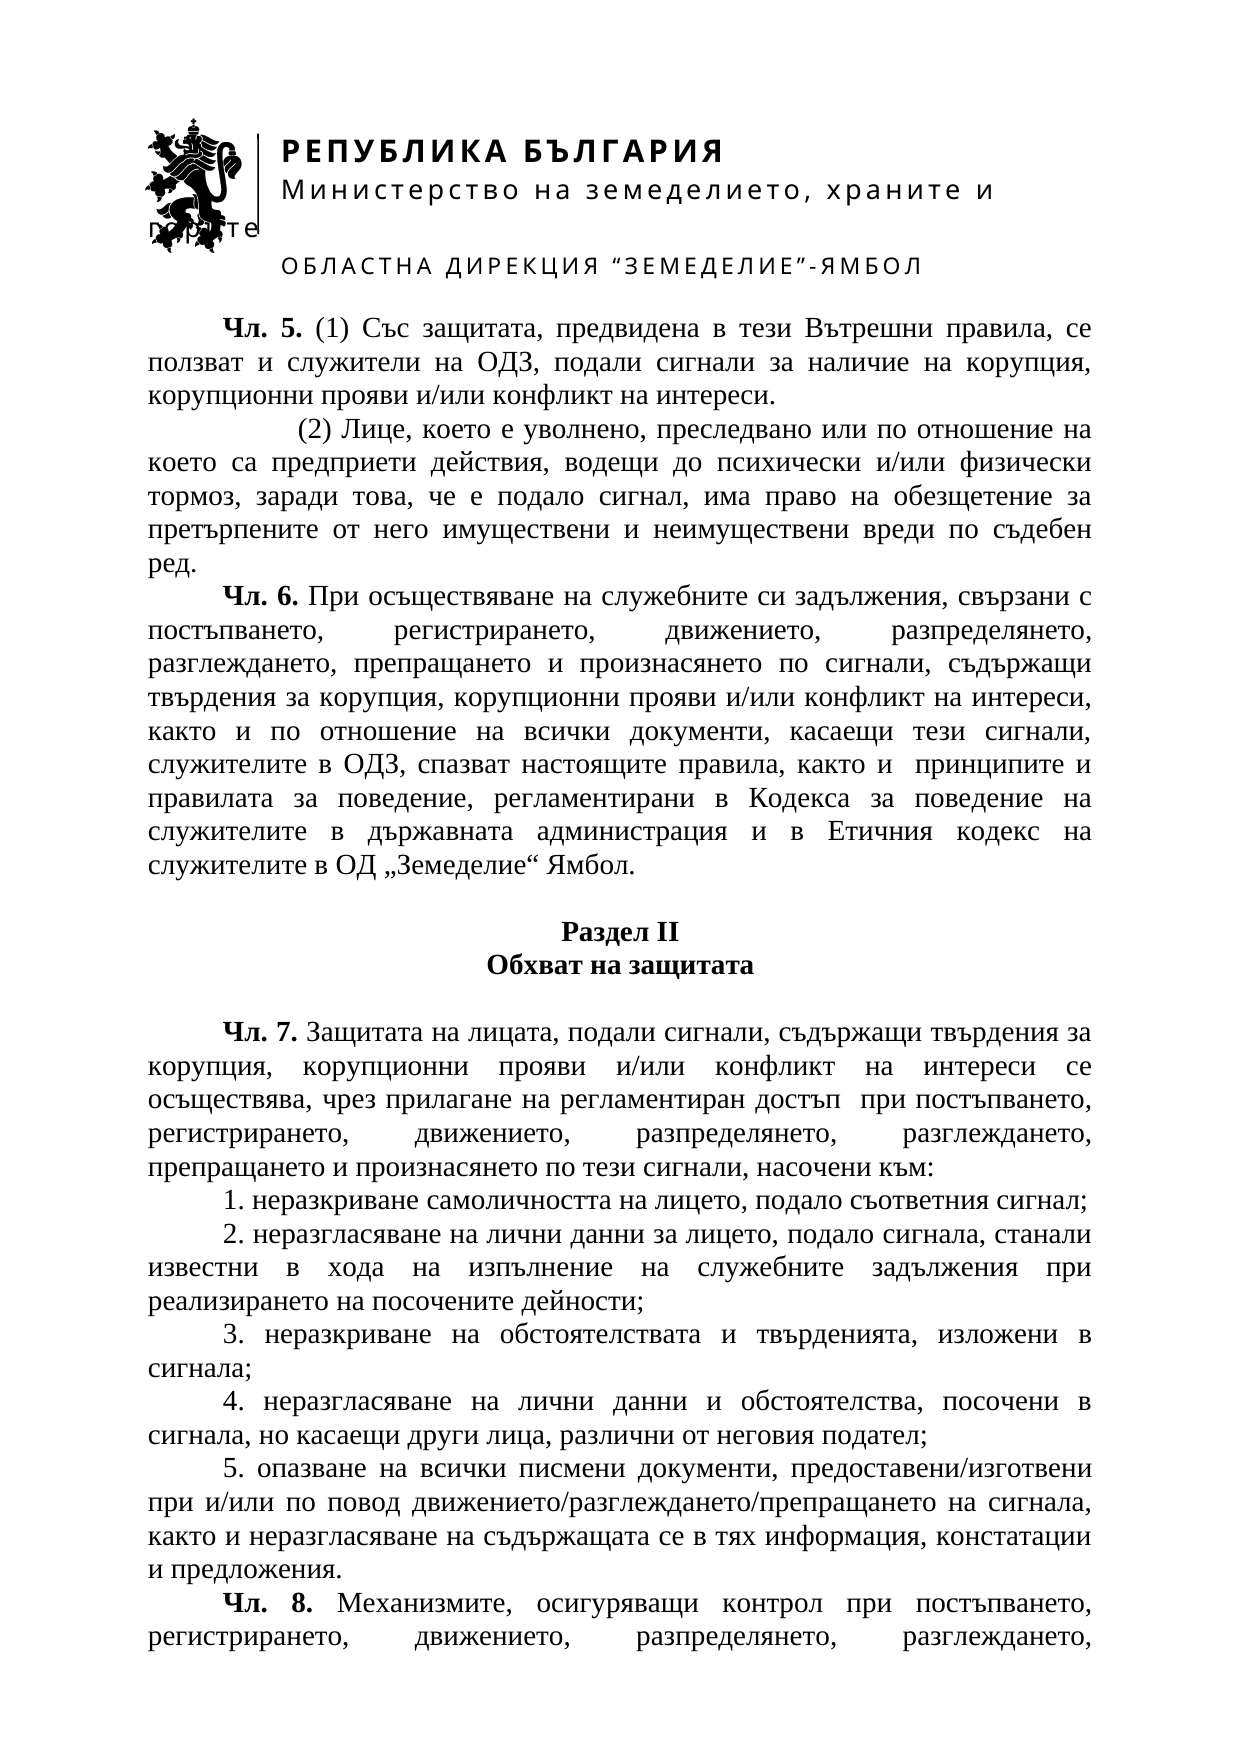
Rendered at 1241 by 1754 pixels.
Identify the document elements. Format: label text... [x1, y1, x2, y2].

text Чл. 5. (1) Със защитата, предвидена в тези Вътрешни правила, се ползват и служители на ОДЗ, подали сигнали за наличие на корупция, корупционни прояви и/или конфликт на интереси. [148, 310, 1093, 411]
text 5. опазване на всички писмени документи, предоставени/изготвени при и/или по повод движението/разглеждането/препращането на сигнала, както и неразгласяване на съдържащата се в тях информация, констатации и предложения. [148, 1451, 1093, 1585]
text 4. неразгласяване на лични данни и обстоятелства, посочени в сигнала, но касаещи други лица, различни от неговия подател; [148, 1383, 1093, 1451]
text Обхват на защитата [148, 947, 1093, 981]
text 1. неразкриване самоличността на лицето, подало съответния сигнал; [148, 1182, 1093, 1216]
text Раздел ІІ [148, 914, 1093, 947]
text 3. неразкриване на обстоятелствата и твърденията, изложени в сигнала; [148, 1316, 1093, 1383]
text Чл. 7. Защитата на лицата, подали сигнали, съдържащи твърдения за корупция, корупционни прояви и/или конфликт на интереси се осъществява, чрез прилагане на регламентиран достъп при постъпването, регистрирането, движението, разпределянето, разглеждането, препращането и произнасянето по тези сигнали, насочени към: [148, 1014, 1093, 1182]
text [148, 1585, 1093, 1652]
text 2. неразгласяване на лични данни за лицето, подало сигнала, станали известни в хода на изпълнение на служебните задължения при реализирането на посочените дейности; [148, 1216, 1093, 1316]
text Чл. 6. При осъществяване на служебните си задължения, свързани с постъпването, регистрирането, движението, разпределянето, разглеждането, препращането и произнасянето по сигнали, съдържащи твърдения за корупция, корупционни прояви и/или конфликт на интереси, както и по отношение на всички документи, касаещи тези сигнали, служителите в ОДЗ, спазват настоящите правила, както и принципите и правилата за поведение, регламентирани в Кодекса за поведение на служителите в държавната администрация и в Етичния кодекс на служителите в ОД „Земеделие“ Ямбол. [148, 578, 1093, 880]
text (2) Лице, което е уволнено, преследвано или по отношение на което са предприети действия, водещи до психически и/или физически тормоз, заради това, че е подало сигнал, има право на обезщетение за претърпените от него имуществени и неимуществени вреди по съдебен ред. [148, 411, 1093, 578]
